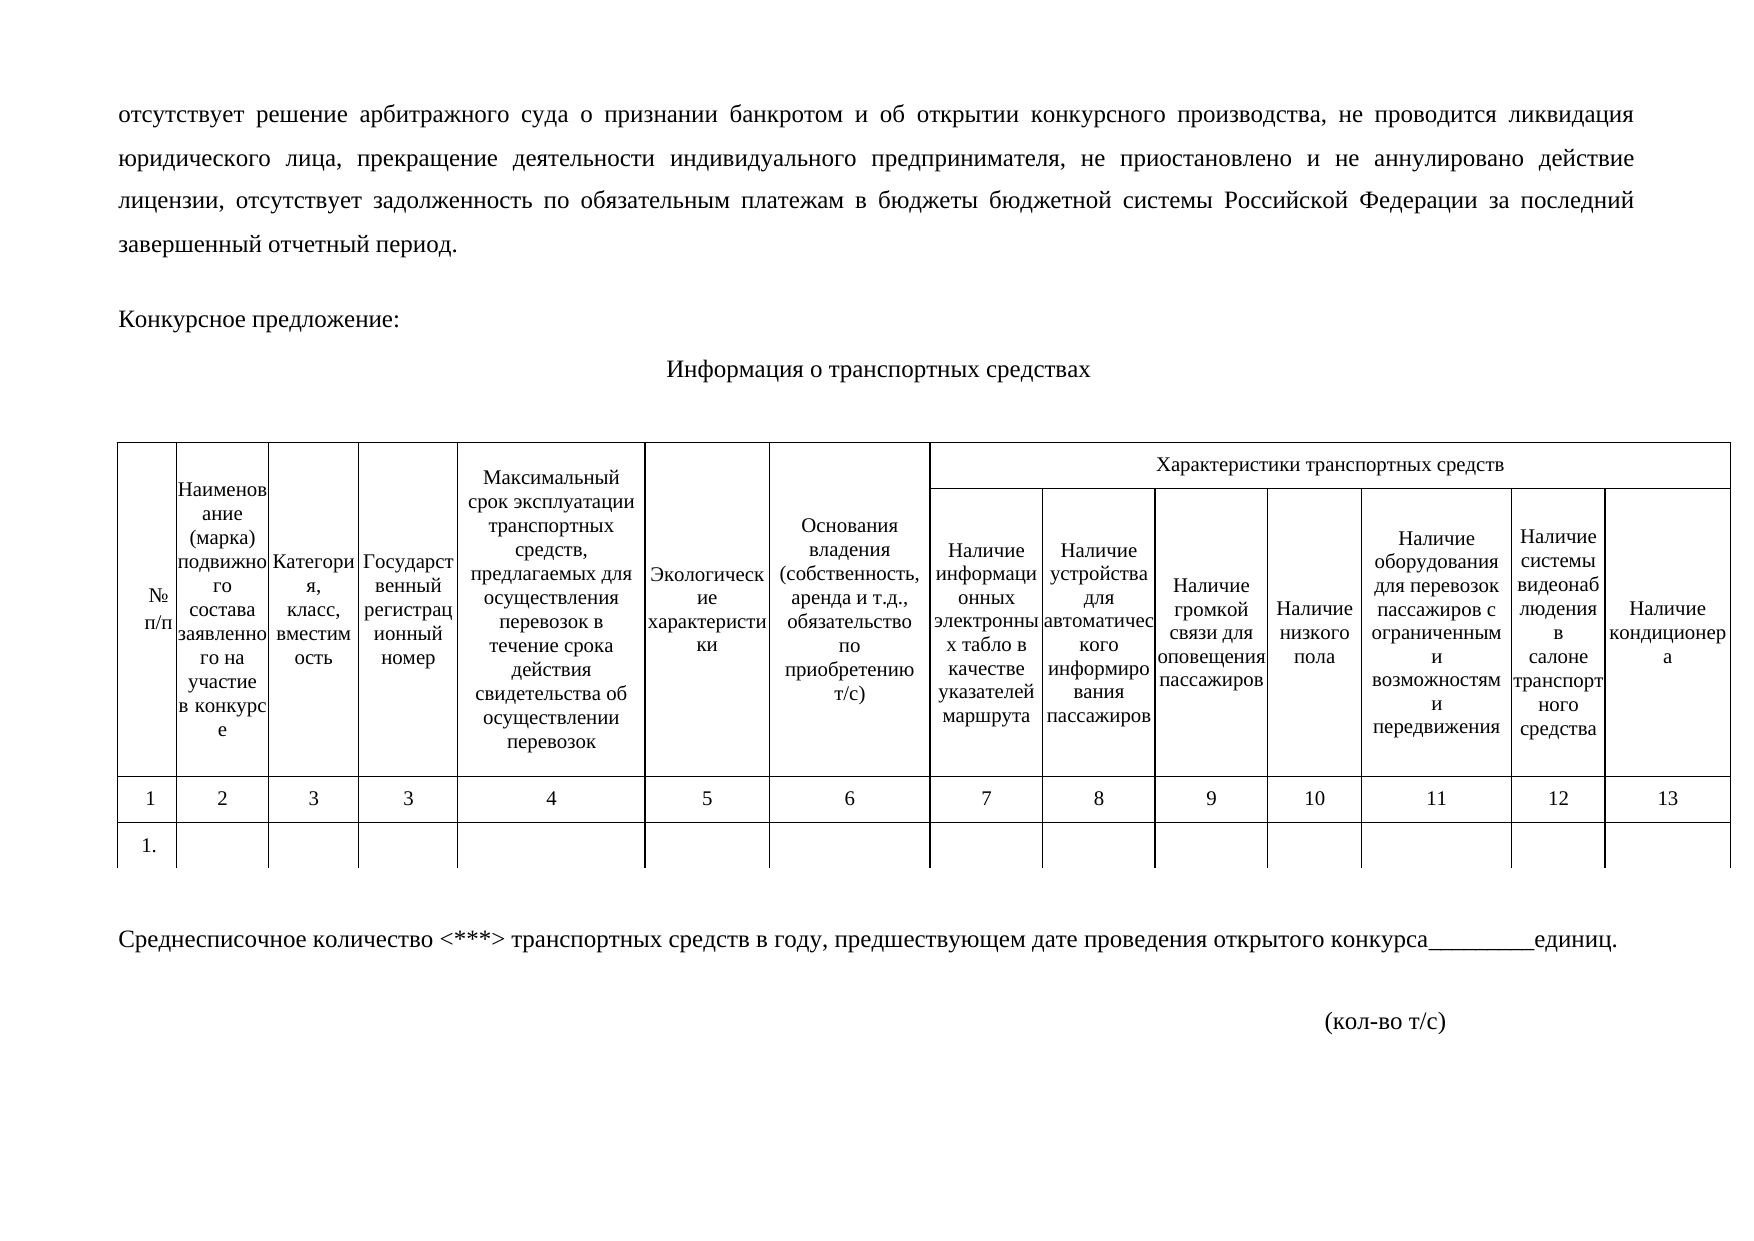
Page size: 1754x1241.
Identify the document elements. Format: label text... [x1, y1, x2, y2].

table_cell 13 [1606, 777, 1730, 822]
table_cell [1606, 823, 1730, 868]
table_cell [1268, 823, 1361, 868]
table_header Наименование (марка) подвижного состава заявленного на участие в конкурс е [177, 443, 268, 776]
table_cell [770, 823, 929, 868]
table_cell 5 [646, 777, 769, 822]
text Конкурсное предложение: [118, 304, 1636, 332]
table_cell Наличие системы видеонаблюдения в салоне транспортного средства [1512, 489, 1604, 776]
table_cell [1156, 823, 1267, 868]
table_cell 6 [770, 777, 929, 822]
table_header Максимальный срок эксплуатации транспортных средств, предлагаемых для осуществления перевозок в течение срока действия свидетельства об осуществлении перевозок [458, 443, 644, 776]
table_cell Наличие громкой связи для оповещения пассажиров [1156, 489, 1267, 776]
table_cell [359, 823, 457, 868]
table_cell [269, 823, 358, 868]
text Информация о транспортных средствах [666, 357, 1636, 382]
table_cell [1362, 823, 1511, 868]
table_cell 8 [1043, 777, 1154, 822]
table_cell 3 [269, 777, 358, 822]
table_cell Наличие оборудования для перевозок пассажиров с ограниченным и возможностям и передвижения [1362, 489, 1511, 776]
table_cell 7 [931, 777, 1042, 822]
table_cell Наличие кондиционера [1606, 489, 1730, 776]
table_cell 3 [359, 777, 457, 822]
table_cell [458, 823, 644, 868]
table_header Экологические характеристики [646, 443, 769, 776]
table_cell [1512, 823, 1604, 868]
table_cell 9 [1156, 777, 1267, 822]
table_cell [177, 823, 268, 868]
table_cell Наличие устройства для автоматического информирования пассажиров [1043, 489, 1154, 776]
table_cell 2 [177, 777, 268, 822]
table_cell [646, 823, 769, 868]
text (кол-во т/с) [118, 1006, 1636, 1034]
text Среднесписочное количество <***> транспортных средств в году, предшествующем дате проведения открытого конкурса единиц. [118, 928, 1636, 953]
table_cell 12 [1512, 777, 1604, 822]
table_header Государственный регистрационный номер [359, 443, 457, 776]
table_cell 10 [1268, 777, 1361, 822]
table_cell 1. [118, 823, 176, 868]
table_cell 1 [118, 777, 176, 822]
table_header № п/п [118, 443, 176, 776]
table_cell [931, 823, 1042, 868]
table_cell Наличие низкого пола [1268, 489, 1361, 776]
table_header Основания владения (собственность, аренда и т.д., обязательство по приобретению т/с) [770, 443, 929, 776]
table_cell [1043, 823, 1154, 868]
table_header Категория, класс, вместим ость [269, 443, 358, 776]
table_cell 4 [458, 777, 644, 822]
table_cell Наличие информационных электронных табло в качестве указателей маршрута [931, 489, 1042, 776]
text отсутствует решение арбитражного суда о признании банкротом и об открытии конкурсного производства, не проводится ликвидация юридического лица, прекращение деятельности индивидуального предпринимателя, не приостановлено и не аннулировано действие лицензии, отсутствует задолженность по обязательным платежам в бюджеты бюджетной системы Российской Федерации за последний завершенный отчетный период. [118, 88, 1636, 261]
table_header Характеристики транспортных средств [931, 443, 1730, 488]
table_cell 11 [1362, 777, 1511, 822]
